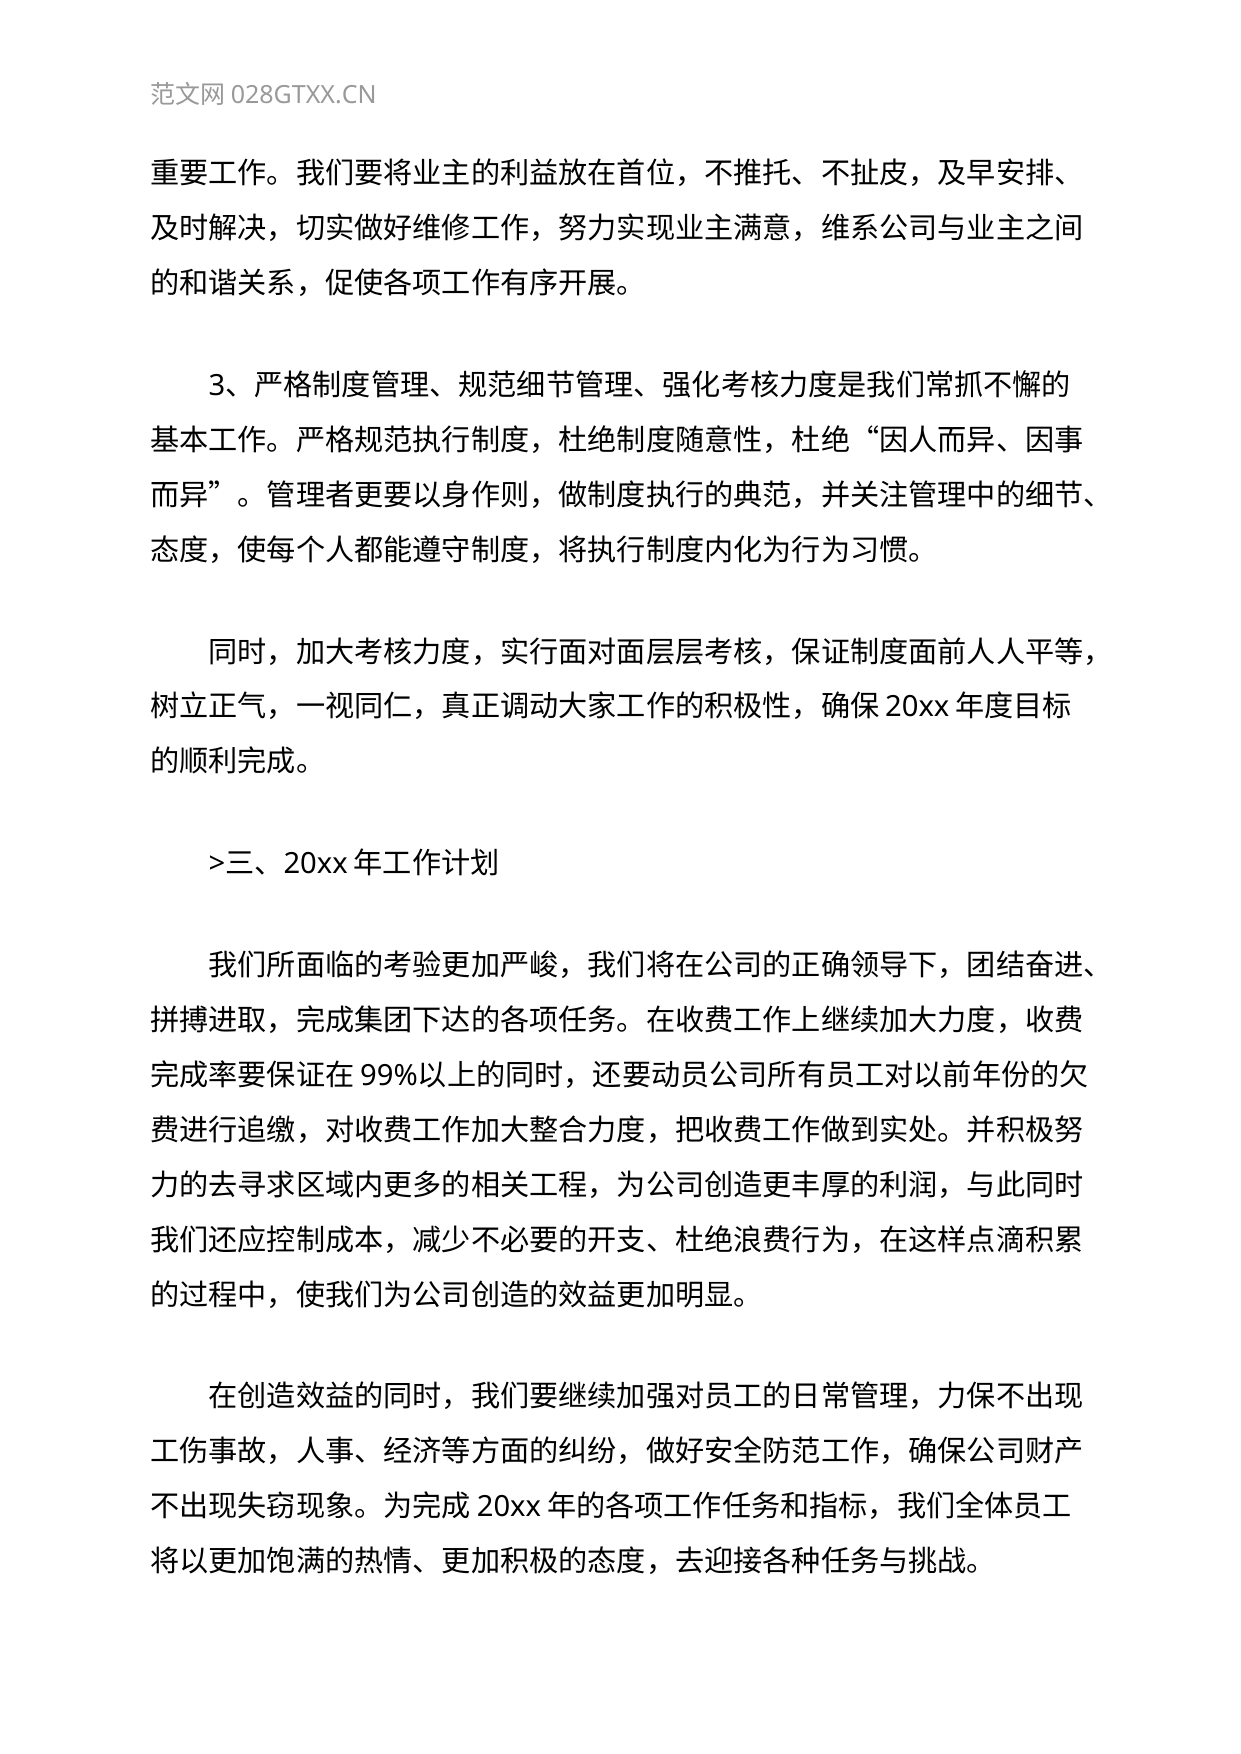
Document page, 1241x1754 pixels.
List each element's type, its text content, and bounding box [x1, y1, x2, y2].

text 同时，加大考核力度，实行面对面层层考核，保证制度面前人人平等，树立正气，一视同仁，真正调动大家工作的积极性，确保20xx年度目标的顺利完成。 [150, 628, 1090, 780]
text 在创造效益的同时，我们要继续加强对员工的日常管理，力保不出现工伤事故，人事、经济等方面的纠纷，做好安全防范工作，确保公司财产不出现失窃现象。为完成20xx年的各项工作任务和指标，我们全体员工将以更加饱满的热情、更加积极的态度，去迎接各种任务与挑战。 [150, 1373, 1090, 1580]
text 我们所面临的考验更加严峻，我们将在公司的正确领导下，团结奋进、拼搏进取，完成集团下达的各项任务。在收费工作上继续加大力度，收费完成率要保证在99%以上的同时，还要动员公司所有员工对以前年份的欠费进行追缴，对收费工作加大整合力度，把收费工作做到实处。并积极努力的去寻求区域内更多的相关工程，为公司创造更丰厚的利润，与此同时我们还应控制成本，减少不必要的开支、杜绝浪费行为，在这样点滴积累的过程中，使我们为公司创造的效益更加明显。 [150, 942, 1090, 1313]
text >三、20xx年工作计划 [150, 840, 1090, 882]
text 3、严格制度管理、规范细节管理、强化考核力度是我们常抓不懈的基本工作。严格规范执行制度，杜绝制度随意性，杜绝“因人而异、因事而异”。管理者更要以身作则，做制度执行的典范，并关注管理中的细节、态度，使每个人都能遵守制度，将执行制度内化为行为习惯。 [150, 362, 1090, 569]
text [150, 150, 1090, 302]
